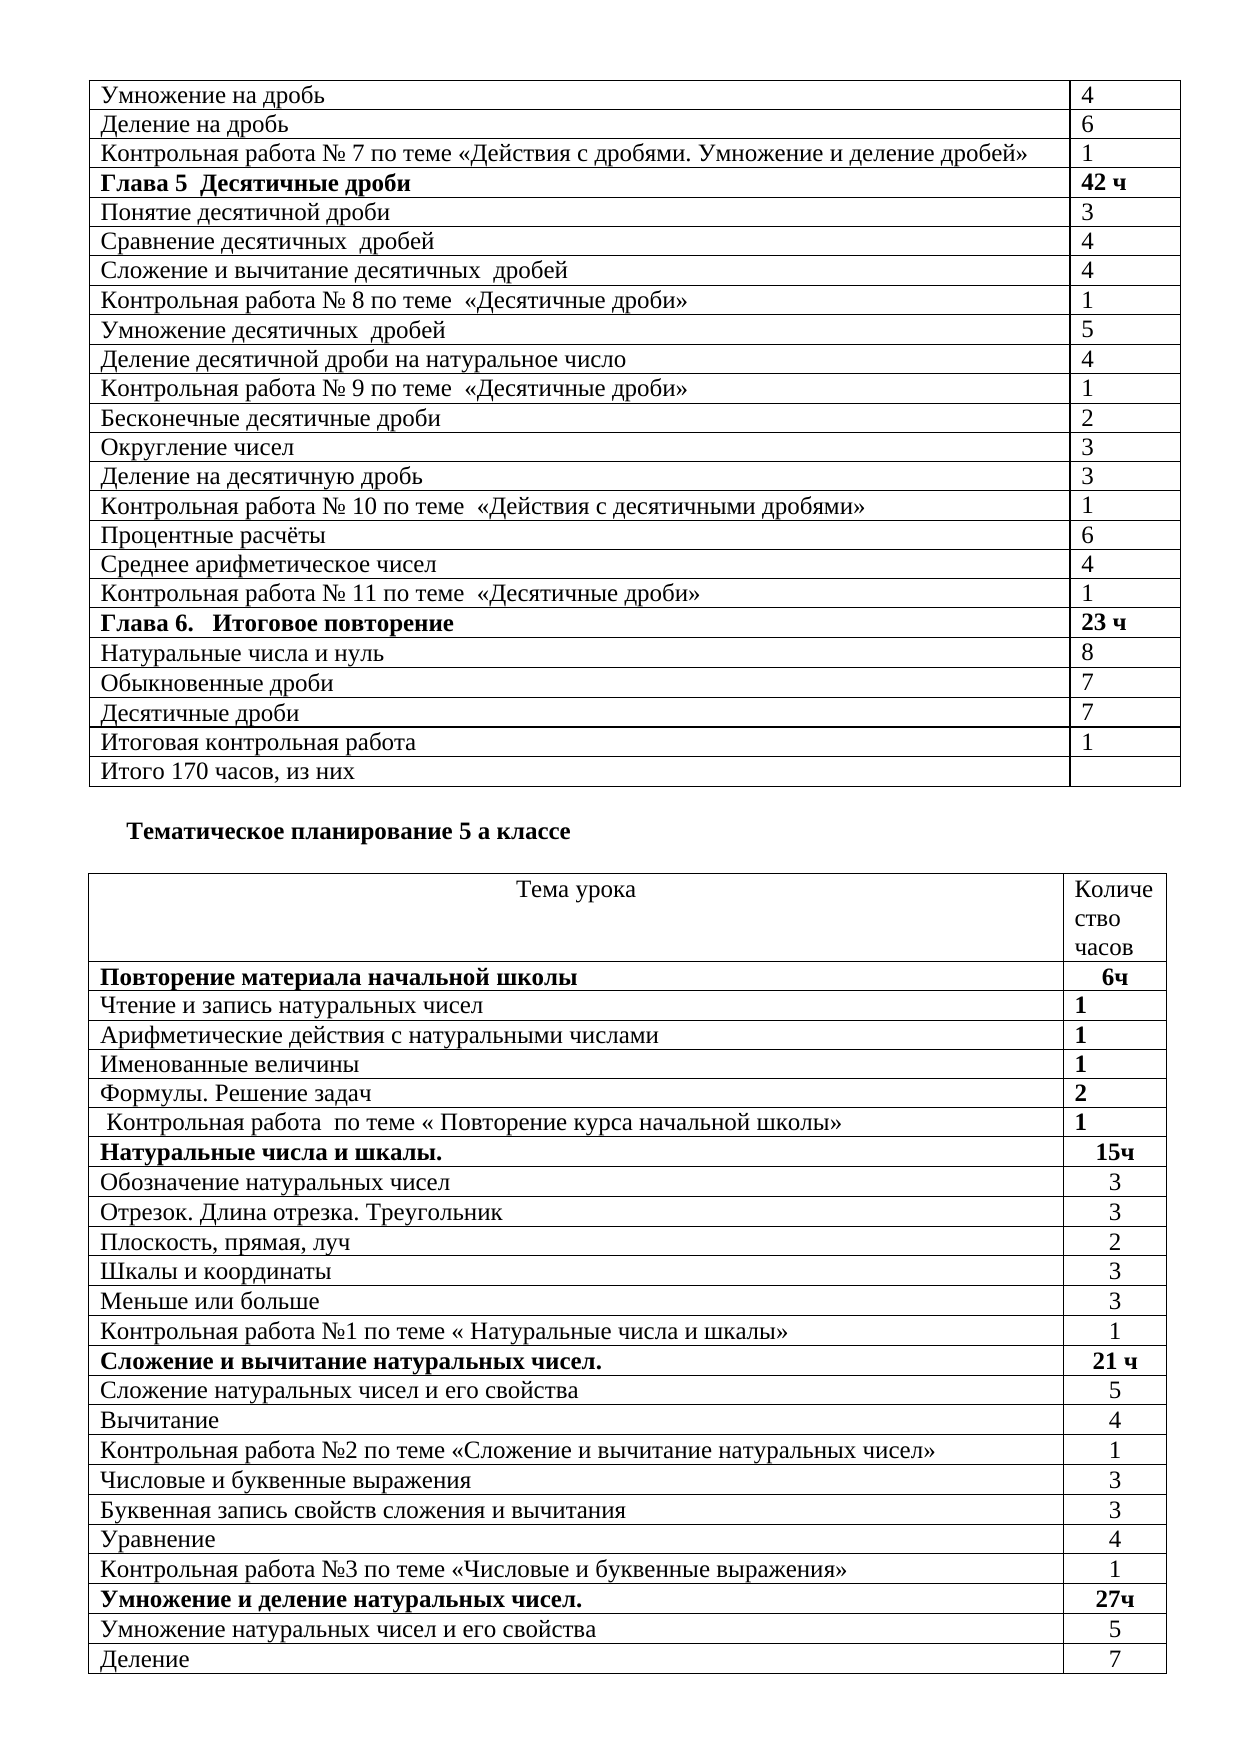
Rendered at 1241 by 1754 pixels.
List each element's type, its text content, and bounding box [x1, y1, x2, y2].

table_cell Контрольная работа № 8 по теме «Десятичные дроби» [90, 286, 1069, 314]
table_header Тема урока [89, 874, 1063, 961]
table_cell Уравнение [89, 1525, 1063, 1553]
table_header Количество часов [1064, 874, 1166, 961]
text Тематическое планирование 5 а классе [126, 816, 1181, 844]
table_cell Обыкновенные дроби [90, 668, 1069, 697]
table_cell Деление на дробь [90, 110, 1069, 138]
table_cell Плоскость, прямая, луч [89, 1227, 1063, 1255]
table_cell Именованные величины [89, 1050, 1063, 1078]
table_cell Арифметические действия с натуральными числами [89, 1021, 1063, 1049]
table_cell 21 ч [1064, 1346, 1166, 1374]
table_cell Вычитание [89, 1405, 1063, 1434]
table_cell Контрольная работа по теме « Повторение курса начальной школы» [89, 1108, 1063, 1136]
table_cell 2 [1064, 1079, 1166, 1107]
table_cell 1 [1064, 1021, 1166, 1049]
table_cell 1 [1071, 286, 1180, 314]
table_cell Контрольная работа № 7 по теме «Действия с дробями. Умножение и деление дробей» [90, 139, 1069, 167]
table_cell Сложение и вычитание натуральных чисел. [89, 1346, 1063, 1374]
table_cell Деление [89, 1644, 1063, 1672]
table_cell 6 [1071, 521, 1180, 549]
table_cell Бесконечные десятичные дроби [90, 404, 1069, 432]
table_cell Округление чисел [90, 433, 1069, 461]
table_cell 3 [1064, 1167, 1166, 1196]
table_cell Глава 6. Итоговое повторение [90, 608, 1069, 637]
table_cell 8 [1071, 638, 1180, 667]
table_cell 5 [1071, 315, 1180, 343]
table_cell 4 [1064, 1405, 1166, 1434]
table_cell Контрольная работа №1 по теме « Натуральные числа и шкалы» [89, 1316, 1063, 1345]
table_cell 4 [1071, 81, 1180, 109]
table_cell Натуральные числа и шкалы. [89, 1137, 1063, 1166]
table_cell Умножение и деление натуральных чисел. [89, 1584, 1063, 1613]
table_cell 1 [1064, 1108, 1166, 1136]
table_cell 4 [1071, 345, 1180, 373]
table_cell 5 [1064, 1614, 1166, 1643]
table_cell 3 [1064, 1286, 1166, 1315]
table_cell 3 [1064, 1495, 1166, 1523]
table_cell Деление на десятичную дробь [90, 462, 1069, 490]
table_cell 3 [1071, 198, 1180, 226]
table_cell 5 [1064, 1376, 1166, 1404]
table_cell 4 [1071, 550, 1180, 578]
table_cell 1 [1064, 1435, 1166, 1464]
table_cell 23 ч [1071, 608, 1180, 637]
table_cell 27ч [1064, 1584, 1166, 1613]
table_cell Повторение материала начальной школы [89, 962, 1063, 990]
table_cell Контрольная работа № 9 по теме «Десятичные дроби» [90, 374, 1069, 402]
table_cell 6ч [1064, 962, 1166, 990]
table_cell Понятие десятичной дроби [90, 198, 1069, 226]
table_cell Десятичные дроби [90, 698, 1069, 726]
table_cell Глава 5 Десятичные дроби [90, 168, 1069, 197]
table_cell 3 [1064, 1256, 1166, 1285]
table_cell Формулы. Решение задач [89, 1079, 1063, 1107]
table_cell Контрольная работа № 10 по теме «Действия с десятичными дробями» [90, 491, 1069, 520]
table_cell 1 [1064, 991, 1166, 1019]
table_cell Итого 170 часов, из них [90, 757, 1069, 786]
table_cell Меньше или больше [89, 1286, 1063, 1315]
table_cell Обозначение натуральных чисел [89, 1167, 1063, 1196]
table_cell 3 [1071, 462, 1180, 490]
table_cell Контрольная работа № 11 по теме «Десятичные дроби» [90, 579, 1069, 607]
table_cell 7 [1064, 1644, 1166, 1672]
table_cell Сложение и вычитание десятичных дробей [90, 256, 1069, 284]
table_cell 1 [1064, 1316, 1166, 1345]
table_cell 7 [1071, 698, 1180, 726]
table_cell 2 [1071, 404, 1180, 432]
table_cell [1071, 757, 1180, 786]
table_cell Контрольная работа №3 по теме «Числовые и буквенные выражения» [89, 1554, 1063, 1583]
table_cell 1 [1064, 1050, 1166, 1078]
table_cell 7 [1071, 668, 1180, 697]
table_cell Буквенная запись свойств сложения и вычитания [89, 1495, 1063, 1523]
table_cell Умножение десятичных дробей [90, 315, 1069, 343]
table_cell Сложение натуральных чисел и его свойства [89, 1376, 1063, 1404]
table_cell Умножение на дробь [90, 81, 1069, 109]
table_cell Среднее арифметическое чисел [90, 550, 1069, 578]
table_cell Числовые и буквенные выражения [89, 1465, 1063, 1494]
table_cell 2 [1064, 1227, 1166, 1255]
table_cell Чтение и запись натуральных чисел [89, 991, 1063, 1019]
table_cell Контрольная работа №2 по теме «Сложение и вычитание натуральных чисел» [89, 1435, 1063, 1464]
table_cell Процентные расчёты [90, 521, 1069, 549]
table_cell 15ч [1064, 1137, 1166, 1166]
table_cell 1 [1071, 491, 1180, 520]
table_cell 1 [1071, 579, 1180, 607]
table_cell 4 [1064, 1525, 1166, 1553]
table_cell 42 ч [1071, 168, 1180, 197]
table_cell Сравнение десятичных дробей [90, 227, 1069, 255]
table_cell 3 [1064, 1465, 1166, 1494]
table_cell Отрезок. Длина отрезка. Треугольник [89, 1197, 1063, 1226]
table_cell 1 [1071, 728, 1180, 756]
table_cell 1 [1071, 374, 1180, 402]
table_cell Шкалы и координаты [89, 1256, 1063, 1285]
table_cell 4 [1071, 227, 1180, 255]
table_cell 1 [1071, 139, 1180, 167]
table_cell Деление десятичной дроби на натуральное число [90, 345, 1069, 373]
table_cell Умножение натуральных чисел и его свойства [89, 1614, 1063, 1643]
table_cell 4 [1071, 256, 1180, 284]
table_cell 6 [1071, 110, 1180, 138]
table_cell 1 [1064, 1554, 1166, 1583]
table_cell 3 [1064, 1197, 1166, 1226]
table_cell 3 [1071, 433, 1180, 461]
table_cell Итоговая контрольная работа [90, 728, 1069, 756]
table_cell Натуральные числа и нуль [90, 638, 1069, 667]
